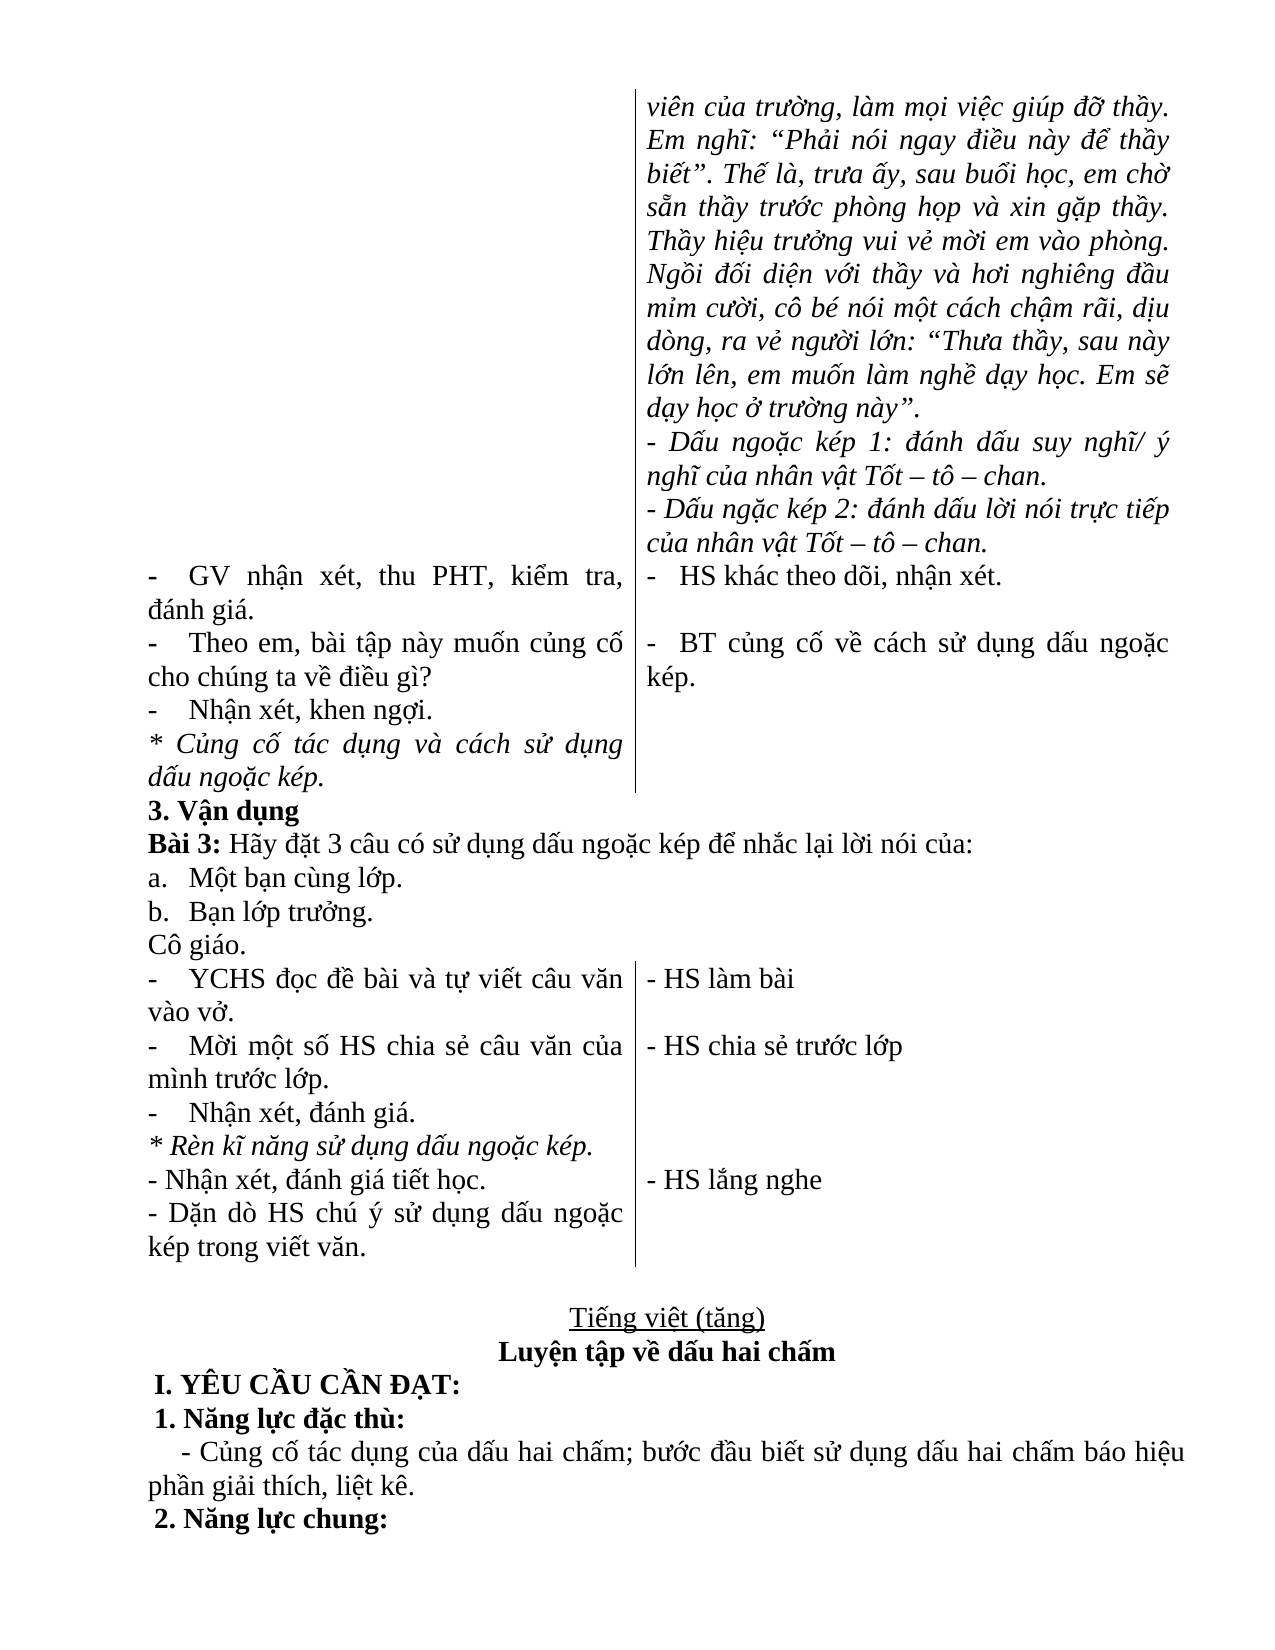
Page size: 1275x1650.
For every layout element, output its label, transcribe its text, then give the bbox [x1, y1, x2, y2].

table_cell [636, 89, 1181, 793]
text Luyện tập về dấu hai chấm [148, 1334, 1186, 1367]
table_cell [136, 89, 635, 793]
text 2. Năng lực chung: [110, 1501, 1186, 1535]
table_cell - HS làm bài - HS chia sẻ trước lớp [636, 961, 1181, 1162]
text Tiếng việt (tăng) [148, 1300, 1186, 1334]
text 1. Năng lực đặc thù: [110, 1401, 1186, 1434]
text I. YÊU CẦU CẦN ĐẠT: [110, 1367, 1186, 1401]
text - Củng cố tác dụng của dấu hai chấm; bước đầu biết sử dụng dấu hai chấm báo hiệu phần giải thích, liệt kê. [110, 1434, 1186, 1501]
table_cell YCHS đọc đề bài và tự viết câu văn vào vở. Mời một số HS chia sẻ câu văn của mình trước lớp. Nhận xét, đánh giá. * Rèn kĩ năng sử dụng dấu ngoặc kép. [136, 961, 635, 1162]
table_cell 3. Vận dụng Bài 3: Hãy đặt 3 câu có sử dụng dấu ngoặc kép để nhắc lại lời nói của: Một bạn cùng lớp. Bạn lớp trưởng. Cô giáo. [136, 793, 1181, 961]
table_cell - HS lắng nghe [636, 1162, 1181, 1267]
table_cell - Nhận xét, đánh giá tiết học. - Dặn dò HS chú ý sử dụng dấu ngoặc kép trong viết văn. [136, 1162, 635, 1267]
